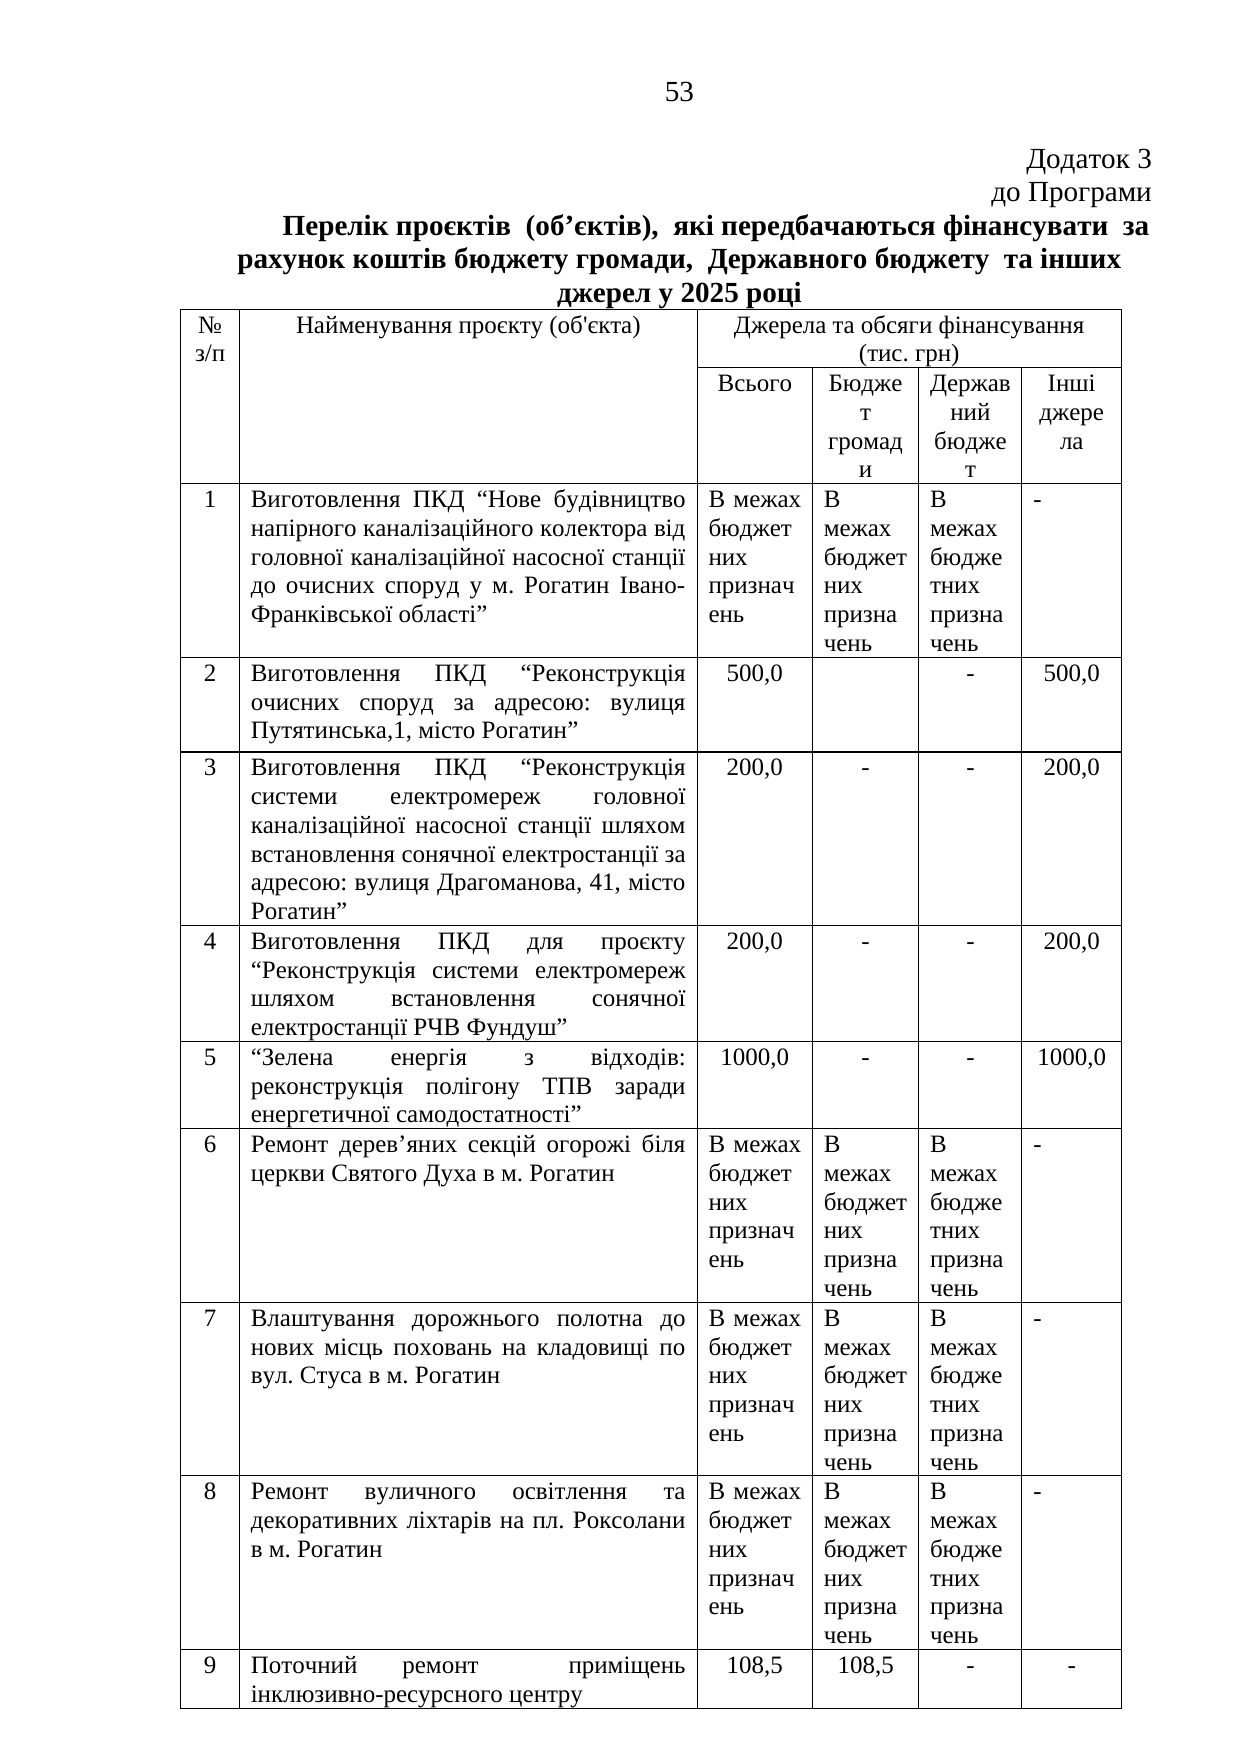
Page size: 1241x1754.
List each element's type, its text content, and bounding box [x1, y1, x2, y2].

table_header № з/п [181, 310, 239, 483]
table_cell В межах бюджетних призначень [813, 1303, 918, 1475]
table_cell - [919, 658, 1021, 751]
table_cell 4 [181, 926, 239, 1041]
table_cell 8 [181, 1476, 239, 1649]
text Перелік проєктів (об’єктів), які передбачаються фінансувати за рахунок коштів бюджету громади, Державного бюджету та інших джерел у 2025 році [207, 208, 1152, 309]
table_cell 1000,0 [698, 1042, 812, 1128]
table_cell В межах бюджетних призначень [813, 1476, 918, 1649]
table_cell 1000,0 [1022, 1042, 1121, 1128]
table_cell Виготовлення ПКД “Реконструкція системи електромереж головної каналізаційної насосної станції шляхом встановлення сонячної електростанції за адресою: вулиця Драгоманова, 41, місто Рогатин” [240, 753, 697, 925]
table_cell 2 [181, 658, 239, 751]
table_cell В межах бюджетних призначень [813, 484, 918, 657]
table_cell В межах бюджетних призначень [919, 1303, 1021, 1475]
table_cell 108,5 [813, 1650, 918, 1707]
table_cell Виготовлення ПКД “Реконструкція очисних споруд за адресою: вулиця Путятинська,1, місто Рогатин” [240, 658, 697, 751]
table_cell - [919, 1650, 1021, 1707]
table_header Найменування проєкту (об'єкта) [240, 310, 697, 483]
table_cell 200,0 [1022, 926, 1121, 1041]
table_cell - [1022, 1303, 1121, 1475]
table_cell В межах бюджетних призначень [919, 1476, 1021, 1649]
table_cell Ремонт дерев’яних секцій огорожі біля церкви Святого Духа в м. Рогатин [240, 1129, 697, 1302]
table_cell Поточний ремонт приміщень інклюзивно-ресурсного центру [240, 1650, 697, 1707]
table_cell 200,0 [698, 753, 812, 925]
table_cell Виготовлення ПКД для проєкту “Реконструкція системи електромереж шляхом встановлення сонячної електростанції РЧВ Фундуш” [240, 926, 697, 1041]
table_cell 7 [181, 1303, 239, 1475]
table_cell 500,0 [698, 658, 812, 751]
table_cell - [1022, 484, 1121, 657]
table_cell - [919, 753, 1021, 925]
table_cell 6 [181, 1129, 239, 1302]
table_cell - [919, 1042, 1021, 1128]
table_cell В межах бюджетних призначень [919, 484, 1021, 657]
table_cell 200,0 [698, 926, 812, 1041]
table_cell Бюджет громади [813, 368, 918, 483]
table_cell В межах бюджетних призначень [698, 1476, 812, 1649]
table_cell - [813, 753, 918, 925]
table_cell 9 [181, 1650, 239, 1707]
table_cell - [1022, 1650, 1121, 1707]
table_cell В межах бюджетних призначень [813, 1129, 918, 1302]
table_cell - [1022, 1476, 1121, 1649]
table_cell 5 [181, 1042, 239, 1128]
table_cell Ремонт вуличного освітлення та декоративних ліхтарів на пл. Роксолани в м. Рогатин [240, 1476, 697, 1649]
table_cell “Зелена енергія з відходів: реконструкція полігону ТПВ заради енергетичної самодостатності” [240, 1042, 697, 1128]
table_cell - [1022, 1129, 1121, 1302]
table_cell 108,5 [698, 1650, 812, 1707]
table_cell В межах бюджетних призначень [698, 1129, 812, 1302]
table_cell Інші джерела [1022, 368, 1121, 483]
table_cell [813, 658, 918, 751]
table_cell Виготовлення ПКД “Нове будівництво напірного каналізаційного колектора від головної каналізаційної насосної станції до очисних споруд у м. Рогатин Івано-Франківської області” [240, 484, 697, 657]
table_cell - [813, 926, 918, 1041]
table_cell Державний бюджет [919, 368, 1021, 483]
table_cell Влаштування дорожнього полотна до нових місць поховань на кладовищі по вул. Стуса в м. Рогатин [240, 1303, 697, 1475]
table_cell - [813, 1042, 918, 1128]
table_cell В межах бюджетних призначень [919, 1129, 1021, 1302]
text Додаток 3 [207, 141, 1152, 174]
table_cell Всього [698, 368, 812, 483]
table_cell В межах бюджетних призначень [698, 1303, 812, 1475]
table_cell - [919, 926, 1021, 1041]
table_header Джерела та обсяги фінансування (тис. грн) [698, 310, 1121, 367]
table_cell В межах бюджетних призначень [698, 484, 812, 657]
text до Програми [207, 174, 1152, 208]
table_cell 200,0 [1022, 753, 1121, 925]
table_cell 3 [181, 753, 239, 925]
table_cell 500,0 [1022, 658, 1121, 751]
table_cell 1 [181, 484, 239, 657]
